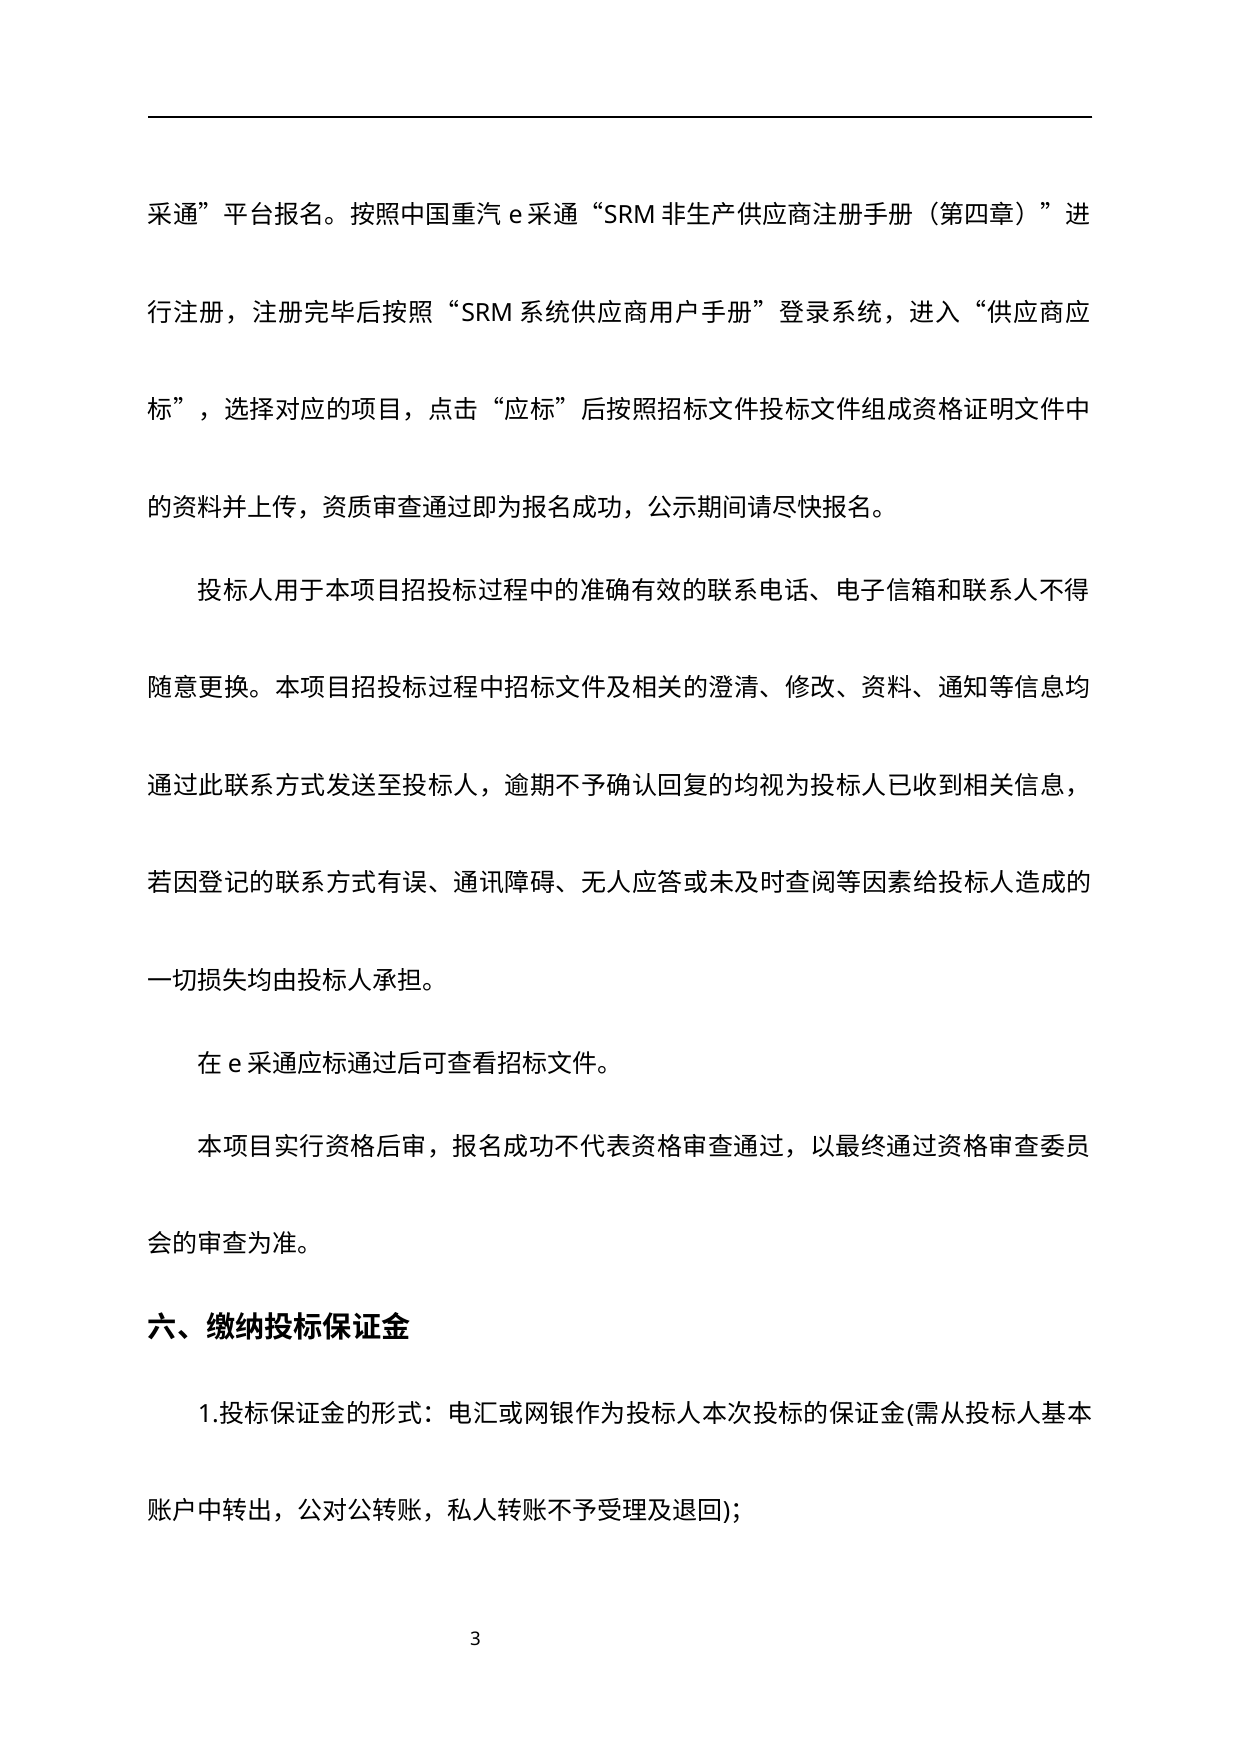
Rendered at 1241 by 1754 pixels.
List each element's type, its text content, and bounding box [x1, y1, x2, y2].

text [148, 180, 1092, 538]
text 六、缴纳投标保证金 [148, 1293, 1092, 1358]
text 本项目实行资格后审，报名成功不代表资格审查通过，以最终通过资格审查委员会的审查为准。 [148, 1112, 1092, 1274]
text 在e采通应标通过后可查看招标文件。 [148, 1029, 1092, 1094]
text 1.投标保证金的形式：电汇或网银作为投标人本次投标的保证金(需从投标人基本账户中转出，公对公转账，私人转账不予受理及退回)； [148, 1379, 1092, 1541]
text 投标人用于本项目招投标过程中的准确有效的联系电话、电子信箱和联系人不得随意更换。本项目招投标过程中招标文件及相关的澄清、修改、资料、通知等信息均通过此联系方式发送至投标人，逾期不予确认回复的均视为投标人已收到相关信息，若因登记的联系方式有误、通讯障碍、无人应答或未及时查阅等因素给投标人造成的一切损失均由投标人承担。 [148, 556, 1092, 1011]
